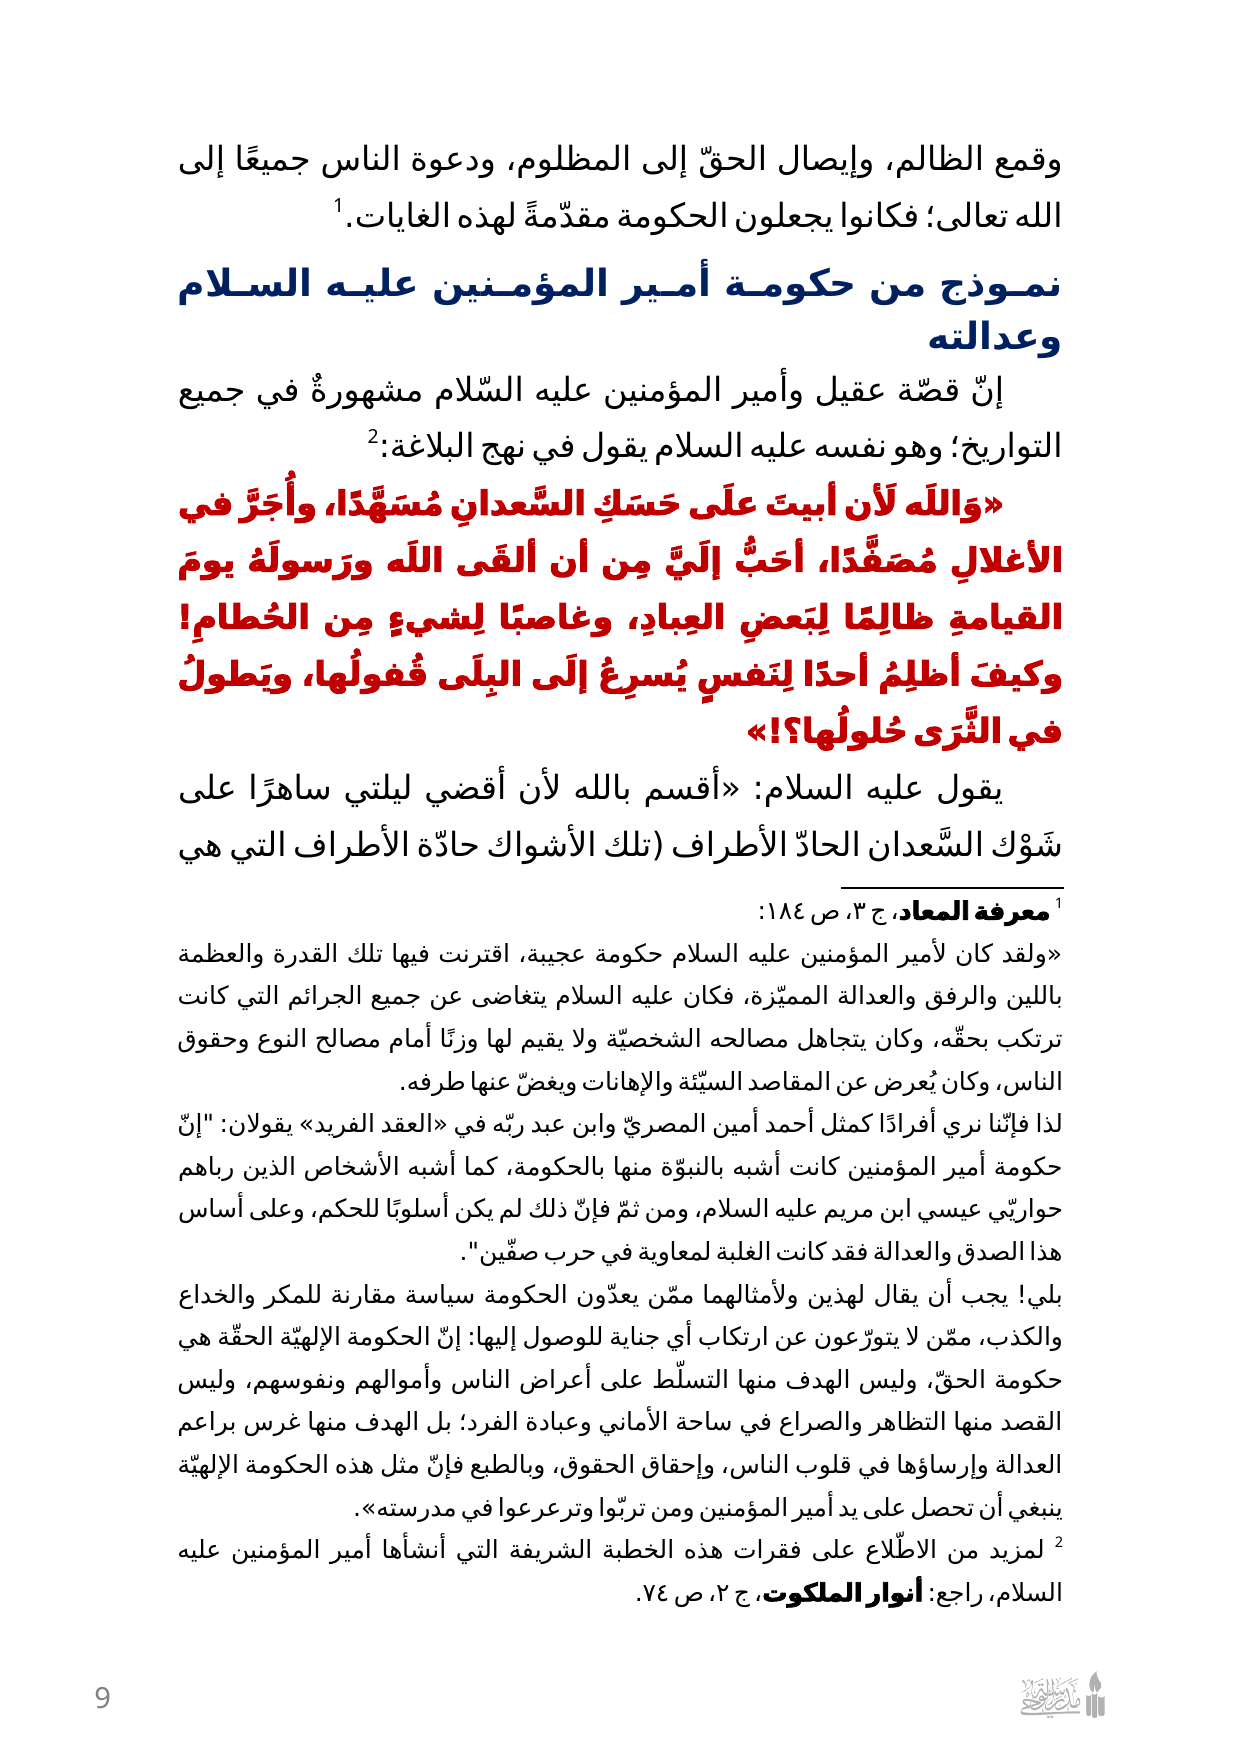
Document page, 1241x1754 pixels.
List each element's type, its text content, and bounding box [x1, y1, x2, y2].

text «وَاللَه لَأن أبيتَ علَى حَسَكِ السَّعدانِ مُسَهَّدًا، وأُجَرَّ في الأغلالِ مُصَفَّدًا، أحَبُّ إلَيَّ مِن أن ألقَى اللَه ورَسولَهُ يومَ القيامةِ ظالِمًا لِبَعضِ العِبادِ، وغاصبًا لِشيءٍ مِن الحُطامِ! وكيفَ أظلِمُ أحدًا لِنَفسٍ يُسرِعُ إلَى البِلَى قُفولُها، ويَطولُ في الثَّرَى حُلولُها؟!» [177, 480, 1063, 765]
text بناءً على ذلك، فإنّ حال أئمّة المسلمين في أوج قوّتهم ـ من حيث العدالة ـ هي نفس حالهم في فترة الحرمان. فلم يكونوا يريدون الحكومة من أجل الحكومة، بل أرادوها لتطبيق العدل بين الناس، وقمع الظالم، وإيصال الحقّ إلى المظلوم، ودعوة الناس جميعًا إلى الله تعالى؛ فكانوا يجعلون الحكومة مقدّمةً لهذه الغايات. [177, 136, 1063, 249]
text يقول عليه السلام: «أقسم بالله لأن أقضي ليلتي ساهرًا على شَوْك السَّعدان الحادّ الأطراف (تلك الأشواك حادّة الأطراف التي هي طعام الإبل)، وأن يُقيّدوني بالسلاسل والأغلال، ويجرّوني على هذه الأشواك، أحبّ إليّ من أن ألقى الله ورسوله وأنا ظالمٌ لبعض العباد في حقوقهم، أو غاصبٌ لشيءٍ من متاع الدنيا بالجور. وكيف أظلم أحدًا، لنفسٍ تُسرع إلى البلى والفناء، ويطول مكثها في القبر؟!» [177, 765, 1063, 878]
title نموذج من حكومة أمير المؤمنين عليه السلام وعدالته [177, 262, 1063, 358]
picture [1020, 1671, 1105, 1718]
text إنّ قصّة عقيل وأمير المؤمنين عليه السّلام مشهورةٌ في جميع التواريخ؛ وهو نفسه عليه السلام يقول في نهج البلاغة: [177, 367, 1063, 480]
